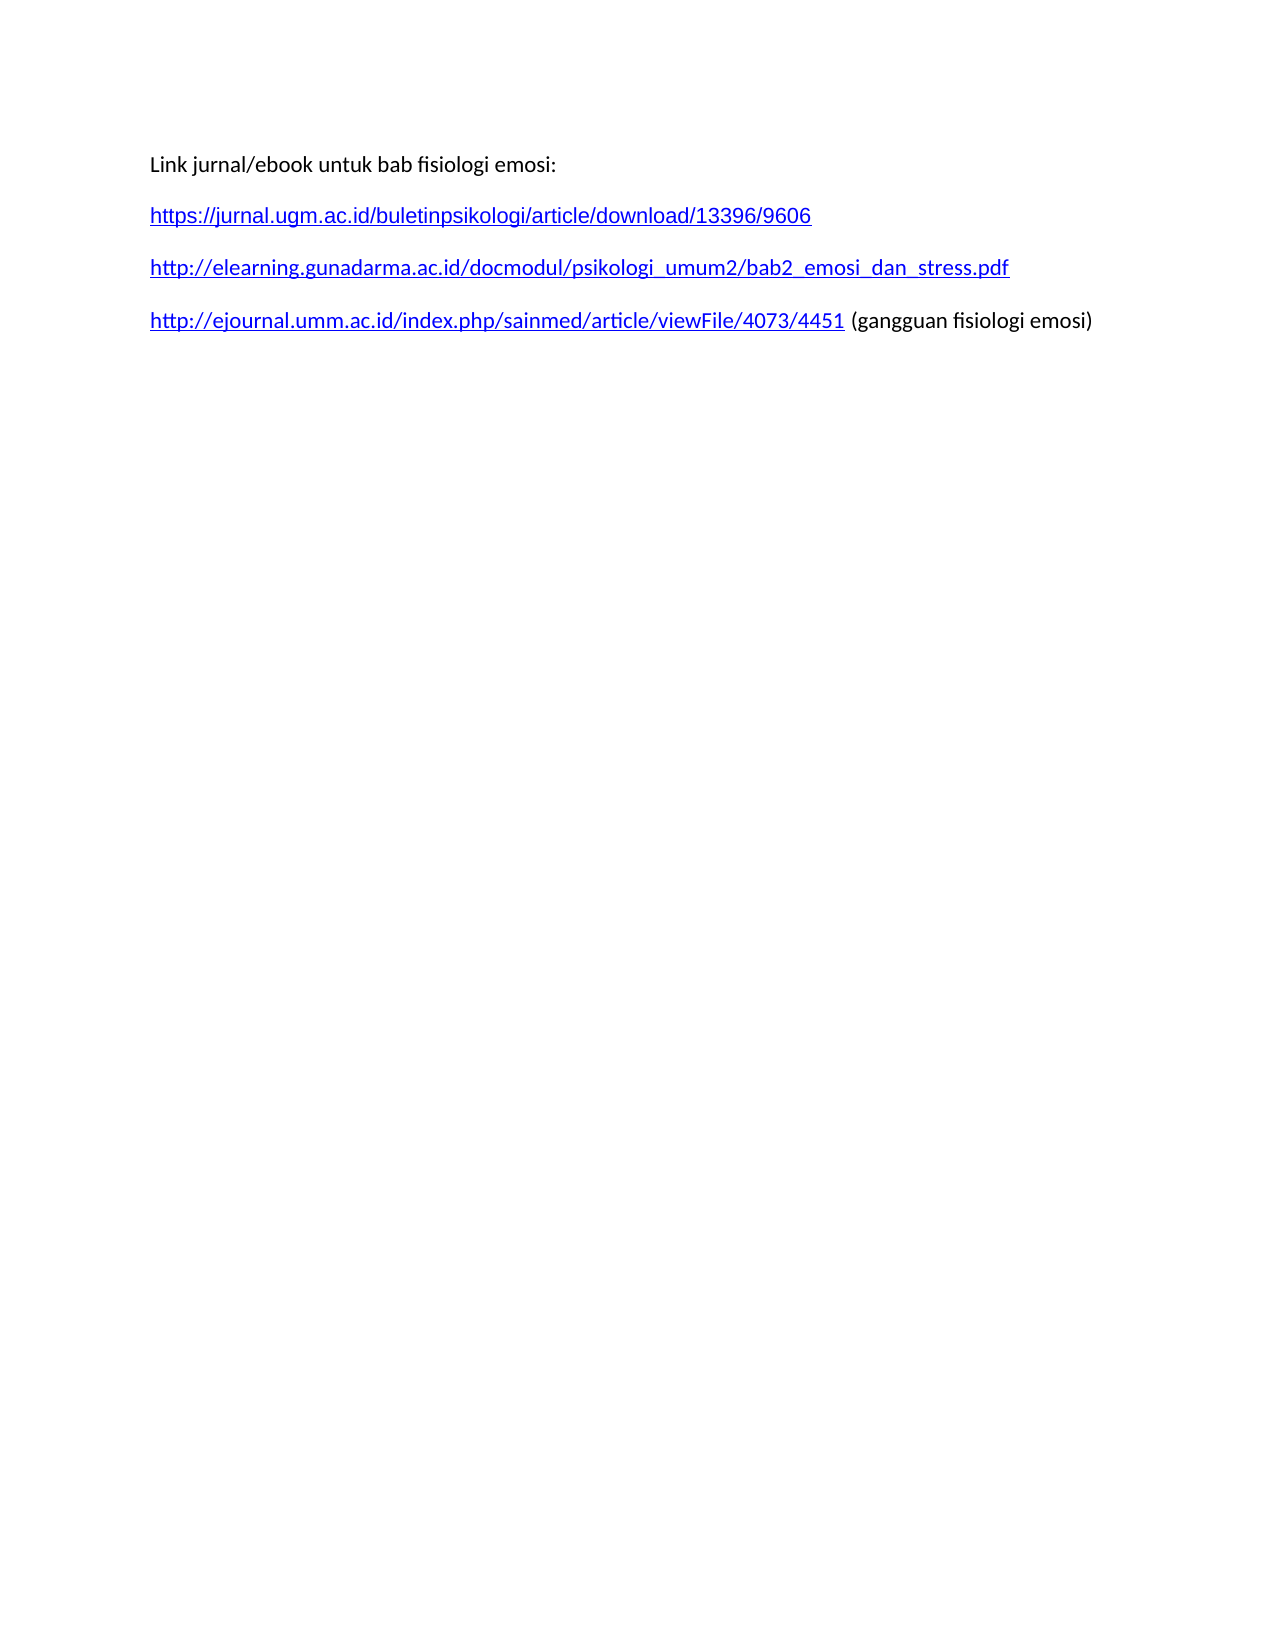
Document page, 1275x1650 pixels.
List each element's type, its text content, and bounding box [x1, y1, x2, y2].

text http://ejournal.umm.ac.id/index.php/sainmed/article/viewFile/4073/4451 (gangguan fisiologi emosi) [150, 306, 1125, 334]
text https://jurnal.ugm.ac.id/buletinpsikologi/article/download/13396/9606 [150, 203, 1125, 228]
text http://elearning.gunadarma.ac.id/docmodul/psikologi_umum2/bab2_emosi_dan_stress.pdf [150, 253, 1125, 281]
text Link jurnal/ebook untuk bab fisiologi emosi: [150, 150, 1125, 178]
